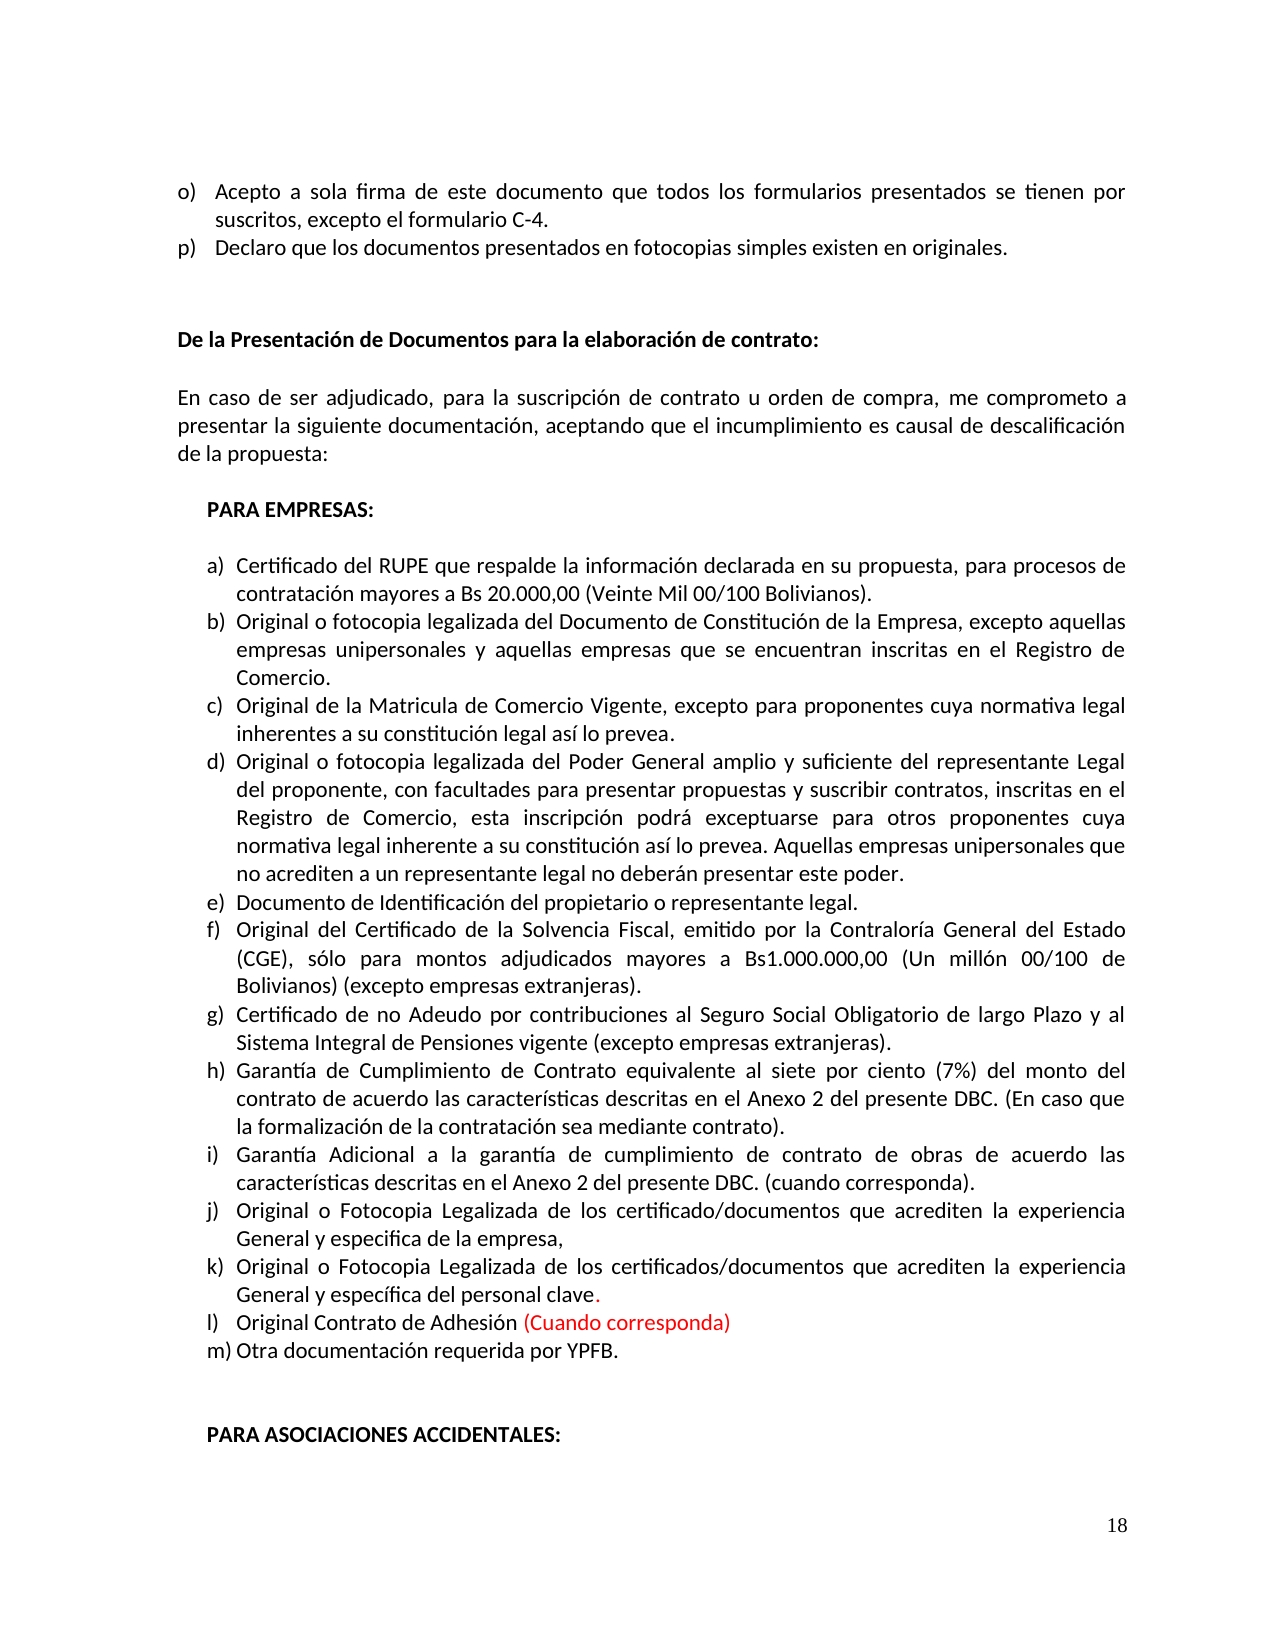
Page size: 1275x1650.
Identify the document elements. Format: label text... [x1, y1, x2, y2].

text En caso de ser adjudicado, para la suscripción de contrato u orden de compra, me comprometo a presentar la siguiente documentación, aceptando que el incumplimiento es causal de descalificación de la propuesta: [177, 383, 1127, 467]
list Certificado de no Adeudo por contribuciones al Seguro Social Obligatorio de largo Plazo y al Sistema Integral de Pensiones vigente (excepto empresas extranjeras). [207, 1000, 1127, 1056]
list Certificado del RUPE que respalde la información declarada en su propuesta, para procesos de contratación mayores a Bs 20.000,00 (Veinte Mil 00/100 Bolivianos). [207, 551, 1127, 607]
list Original de la Matricula de Comercio Vigente, excepto para proponentes cuya normativa legal inherentes a su constitución legal así lo prevea. [207, 691, 1127, 747]
list Documento de Identificación del propietario o representante legal. [207, 888, 1127, 916]
text PARA ASOCIACIONES ACCIDENTALES: [177, 1420, 1127, 1448]
list Acepto a sola firma de este documento que todos los formularios presentados se tienen por suscritos, excepto el formulario C-4. [177, 177, 1127, 233]
list De la Presentación de Documentos para la elaboración de contrato: [177, 326, 1127, 354]
list Declaro que los documentos presentados en fotocopias simples existen en originales. [177, 233, 1127, 261]
list Original Contrato de Adhesión (Cuando corresponda) [207, 1308, 1127, 1336]
text PARA EMPRESAS: [177, 495, 1127, 523]
list Original o fotocopia legalizada del Poder General amplio y suficiente del representante Legal del proponente, con facultades para presentar propuestas y suscribir contratos, inscritas en el Registro de Comercio, esta inscripción podrá exceptuarse para otros proponentes cuya normativa legal inherente a su constitución así lo prevea. Aquellas empresas unipersonales que no acrediten a un representante legal no deberán presentar este poder. [207, 747, 1127, 888]
list Garantía Adicional a la garantía de cumplimiento de contrato de obras de acuerdo las características descritas en el Anexo 2 del presente DBC. (cuando corresponda). [207, 1140, 1127, 1196]
list Original o fotocopia legalizada del Documento de Constitución de la Empresa, excepto aquellas empresas unipersonales y aquellas empresas que se encuentran inscritas en el Registro de Comercio. [207, 607, 1127, 691]
list Garantía de Cumplimiento de Contrato equivalente al siete por ciento (7%) del monto del contrato de acuerdo las características descritas en el Anexo 2 del presente DBC. (En caso que la formalización de la contratación sea mediante contrato). [207, 1056, 1127, 1140]
list Otra documentación requerida por YPFB. [207, 1336, 1127, 1364]
list Original o Fotocopia Legalizada de los certificados/documentos que acrediten la experiencia General y específica del personal clave. [207, 1252, 1127, 1308]
list Original del Certificado de la Solvencia Fiscal, emitido por la Contraloría General del Estado (CGE), sólo para montos adjudicados mayores a Bs1.000.000,00 (Un millón 00/100 de Bolivianos) (excepto empresas extranjeras). [207, 916, 1127, 1000]
list Original o Fotocopia Legalizada de los certificado/documentos que acrediten la experiencia General y especifica de la empresa, [207, 1196, 1127, 1252]
